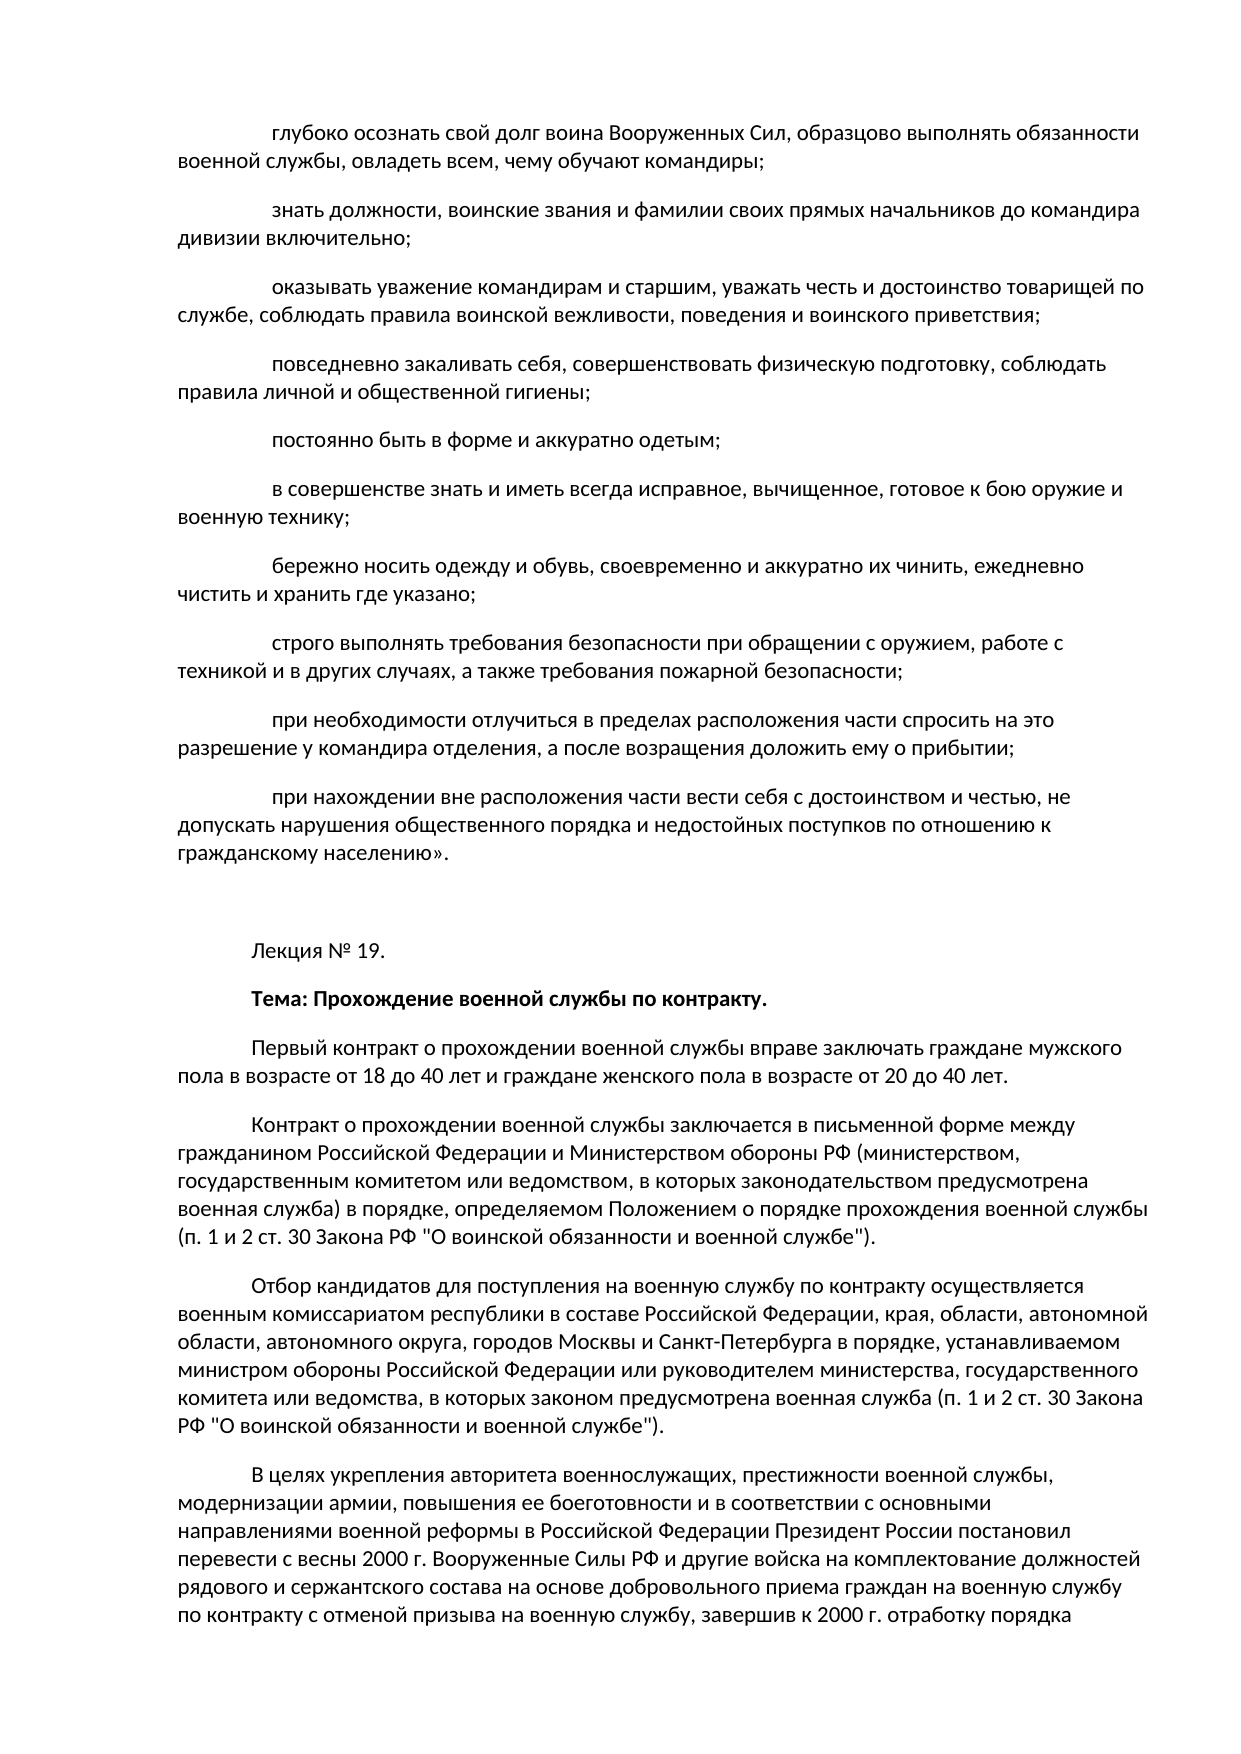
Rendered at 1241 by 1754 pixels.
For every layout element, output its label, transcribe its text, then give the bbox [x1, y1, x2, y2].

text в совершенстве знать и иметь всегда исправное, вычищенное, готовое к бою оружие и военную технику; [177, 474, 1152, 531]
text Первый контракт о прохождении военной службы вправе заключать граждане мужского пола в возрасте от 18 до 40 лет и граждане женского пола в возрасте от 20 до 40 лет. [177, 1033, 1152, 1089]
text оказывать уважение командирам и старшим, уважать честь и достоинство товарищей по службе, соблюдать правила воинской вежливости, поведения и воинского приветствия; [177, 272, 1152, 328]
text Лекция № 19. [177, 936, 1152, 964]
text повседневно закаливать себя, совершенствовать физическую подготовку, соблюдать правила личной и общественной гигиены; [177, 349, 1152, 405]
text бережно носить одежду и обувь, своевременно и аккуратно их чинить, ежедневно чистить и хранить где указано; [177, 551, 1152, 607]
text постоянно быть в форме и аккуратно одетым; [177, 426, 1152, 454]
text глубоко осознать свой долг воина Вооруженных Сил, образцово выполнять обязанности военной службы, овладеть всем, чему обучают командиры; [177, 118, 1152, 174]
text при необходимости отлучиться в пределах расположения части спросить на это разрешение у командира отделения, а после возращения доложить ему о прибытии; [177, 705, 1152, 761]
text при нахождении вне расположения части вести себя с достоинством и честью, не допускать нарушения общественного порядка и недостойных поступков по отношению к гражданскому населению». [177, 782, 1152, 866]
text Контракт о прохождении военной службы заключается в письменной форме между гражданином Российской Федерации и Министерством обороны РФ (министерством, государственным комитетом или ведомством, в которых законодательством предусмотрена военная служба) в порядке, определяемом Положением о порядке прохождения военной службы (п. 1 и 2 ст. 30 Закона РФ "О воинской обязанности и военной службе"). [177, 1110, 1152, 1250]
text Тема: Прохождение военной службы по контракту. [177, 984, 1152, 1013]
text знать должности, воинские звания и фамилии своих прямых начальников до командира дивизии включительно; [177, 195, 1152, 251]
text строго выполнять требования безопасности при обращении с оружием, работе с техникой и в других случаях, а также требования пожарной безопасности; [177, 628, 1152, 684]
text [177, 1460, 1152, 1628]
text Отбор кандидатов для поступления на военную службу по контракту осуществляется военным комиссариатом республики в составе Российской Федерации, края, области, автономной области, автономного округа, городов Москвы и Санкт-Петербурга в порядке, устанавливаемом министром обороны Российской Федерации или руководителем министерства, государственного комитета или ведомства, в которых законом предусмотрена военная служба (п. 1 и 2 ст. 30 Закона РФ "О воинской обязанности и военной службе"). [177, 1271, 1152, 1439]
